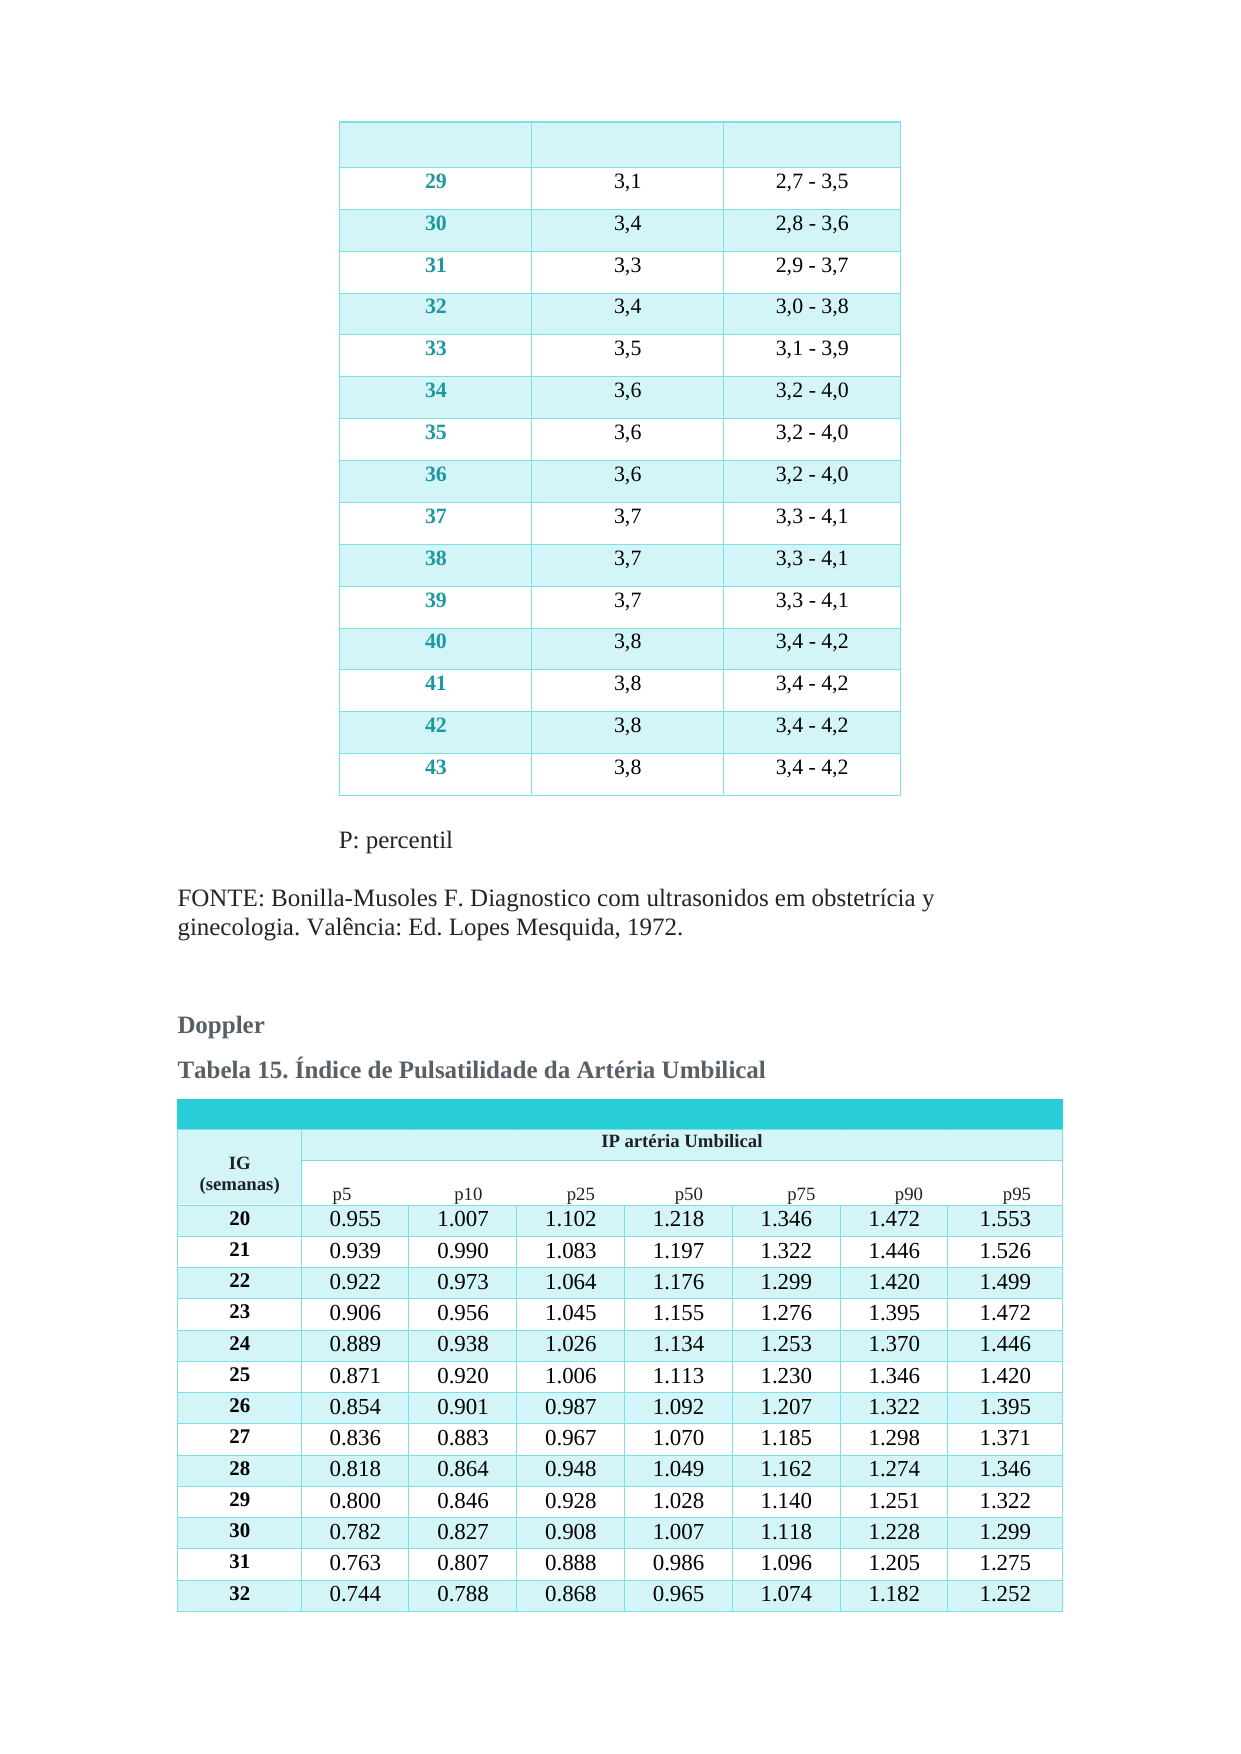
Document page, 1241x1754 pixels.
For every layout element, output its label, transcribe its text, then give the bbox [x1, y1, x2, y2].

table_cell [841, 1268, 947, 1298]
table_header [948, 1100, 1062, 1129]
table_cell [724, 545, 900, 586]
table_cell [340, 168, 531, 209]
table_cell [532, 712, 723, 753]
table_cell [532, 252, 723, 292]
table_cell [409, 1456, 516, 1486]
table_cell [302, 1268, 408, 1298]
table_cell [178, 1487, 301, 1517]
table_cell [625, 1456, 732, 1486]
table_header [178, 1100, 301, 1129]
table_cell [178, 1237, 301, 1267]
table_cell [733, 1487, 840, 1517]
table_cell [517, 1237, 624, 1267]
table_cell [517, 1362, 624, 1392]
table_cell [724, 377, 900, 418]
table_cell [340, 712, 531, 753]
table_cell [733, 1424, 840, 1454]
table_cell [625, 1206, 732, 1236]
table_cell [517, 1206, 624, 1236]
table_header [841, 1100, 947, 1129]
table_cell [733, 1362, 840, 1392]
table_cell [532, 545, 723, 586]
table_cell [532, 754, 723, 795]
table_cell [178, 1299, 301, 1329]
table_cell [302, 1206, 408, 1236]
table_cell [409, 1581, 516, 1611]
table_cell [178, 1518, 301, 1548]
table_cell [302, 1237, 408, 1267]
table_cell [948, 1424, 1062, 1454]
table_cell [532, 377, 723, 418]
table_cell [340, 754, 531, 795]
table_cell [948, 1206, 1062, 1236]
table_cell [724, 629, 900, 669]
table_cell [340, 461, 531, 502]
text P: percentil [177, 825, 1063, 854]
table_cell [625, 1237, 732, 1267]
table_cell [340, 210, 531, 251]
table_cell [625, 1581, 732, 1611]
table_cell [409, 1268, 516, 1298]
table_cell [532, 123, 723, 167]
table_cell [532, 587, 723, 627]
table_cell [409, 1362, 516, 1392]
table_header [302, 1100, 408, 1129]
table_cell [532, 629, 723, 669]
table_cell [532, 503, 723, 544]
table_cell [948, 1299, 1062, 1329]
text Doppler [177, 1011, 1063, 1039]
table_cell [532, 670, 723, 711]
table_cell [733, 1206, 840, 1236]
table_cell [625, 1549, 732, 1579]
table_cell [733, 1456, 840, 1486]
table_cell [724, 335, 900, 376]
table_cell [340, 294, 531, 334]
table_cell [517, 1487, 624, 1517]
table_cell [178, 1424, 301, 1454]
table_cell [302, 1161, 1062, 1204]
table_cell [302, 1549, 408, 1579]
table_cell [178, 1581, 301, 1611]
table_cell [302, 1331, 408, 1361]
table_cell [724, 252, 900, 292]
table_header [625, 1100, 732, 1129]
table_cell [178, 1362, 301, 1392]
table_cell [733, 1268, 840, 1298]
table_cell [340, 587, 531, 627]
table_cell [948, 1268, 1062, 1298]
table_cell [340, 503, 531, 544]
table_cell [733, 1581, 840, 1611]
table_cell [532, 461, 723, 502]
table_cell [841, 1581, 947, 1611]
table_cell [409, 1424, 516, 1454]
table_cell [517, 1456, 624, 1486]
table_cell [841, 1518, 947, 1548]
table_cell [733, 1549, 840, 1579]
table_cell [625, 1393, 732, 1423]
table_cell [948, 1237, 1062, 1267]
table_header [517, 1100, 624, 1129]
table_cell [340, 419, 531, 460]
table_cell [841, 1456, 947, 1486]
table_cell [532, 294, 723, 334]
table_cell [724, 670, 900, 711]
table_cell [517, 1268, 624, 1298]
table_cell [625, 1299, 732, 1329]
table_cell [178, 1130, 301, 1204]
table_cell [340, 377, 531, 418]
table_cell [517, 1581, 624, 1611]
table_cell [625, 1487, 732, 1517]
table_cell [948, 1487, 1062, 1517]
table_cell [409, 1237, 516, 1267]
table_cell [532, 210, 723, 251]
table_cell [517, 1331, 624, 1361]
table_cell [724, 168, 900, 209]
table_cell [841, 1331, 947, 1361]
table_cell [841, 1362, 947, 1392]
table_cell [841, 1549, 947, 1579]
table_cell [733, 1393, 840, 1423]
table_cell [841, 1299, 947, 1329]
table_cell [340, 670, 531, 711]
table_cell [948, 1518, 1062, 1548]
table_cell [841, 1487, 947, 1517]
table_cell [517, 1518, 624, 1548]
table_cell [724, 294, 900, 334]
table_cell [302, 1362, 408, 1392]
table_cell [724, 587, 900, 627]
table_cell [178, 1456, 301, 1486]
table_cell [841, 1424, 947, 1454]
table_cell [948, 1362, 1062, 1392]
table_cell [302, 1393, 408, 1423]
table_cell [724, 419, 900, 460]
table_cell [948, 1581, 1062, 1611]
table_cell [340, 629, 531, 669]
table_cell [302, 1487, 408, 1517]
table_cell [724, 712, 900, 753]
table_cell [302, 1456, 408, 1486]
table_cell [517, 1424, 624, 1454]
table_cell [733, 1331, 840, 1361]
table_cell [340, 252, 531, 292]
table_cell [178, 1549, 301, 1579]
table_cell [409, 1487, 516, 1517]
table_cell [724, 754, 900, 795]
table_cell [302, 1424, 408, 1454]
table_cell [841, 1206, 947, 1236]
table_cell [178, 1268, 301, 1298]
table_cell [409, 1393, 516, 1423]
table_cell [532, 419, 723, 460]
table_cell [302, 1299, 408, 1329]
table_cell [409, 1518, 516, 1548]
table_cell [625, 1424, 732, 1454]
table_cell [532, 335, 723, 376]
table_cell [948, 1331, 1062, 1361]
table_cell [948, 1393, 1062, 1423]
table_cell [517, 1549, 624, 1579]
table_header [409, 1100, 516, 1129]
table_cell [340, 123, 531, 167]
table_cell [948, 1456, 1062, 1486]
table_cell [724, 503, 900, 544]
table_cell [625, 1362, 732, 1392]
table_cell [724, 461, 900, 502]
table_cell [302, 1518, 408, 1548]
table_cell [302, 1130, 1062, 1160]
text FONTE: Bonilla-Musoles F. Diagnostico com ultrasonidos em obstetrícia y ginecologia. Valência: Ed. Lopes Mesquida, 1972. [177, 883, 1063, 941]
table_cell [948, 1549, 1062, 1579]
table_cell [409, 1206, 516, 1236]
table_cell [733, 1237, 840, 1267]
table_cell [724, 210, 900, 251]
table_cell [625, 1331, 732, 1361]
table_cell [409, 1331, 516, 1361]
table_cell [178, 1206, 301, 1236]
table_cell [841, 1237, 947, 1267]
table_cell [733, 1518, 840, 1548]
text Tabela 15. Índice de Pulsatilidade da Artéria Umbilical [177, 1055, 1063, 1084]
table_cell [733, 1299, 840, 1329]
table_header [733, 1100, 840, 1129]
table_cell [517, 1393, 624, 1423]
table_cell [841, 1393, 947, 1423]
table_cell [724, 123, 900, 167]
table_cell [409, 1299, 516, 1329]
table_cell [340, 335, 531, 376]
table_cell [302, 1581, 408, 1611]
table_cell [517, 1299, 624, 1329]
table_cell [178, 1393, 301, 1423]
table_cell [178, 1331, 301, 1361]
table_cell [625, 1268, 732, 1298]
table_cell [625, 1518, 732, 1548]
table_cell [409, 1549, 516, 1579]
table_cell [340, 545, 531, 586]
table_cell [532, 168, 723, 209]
